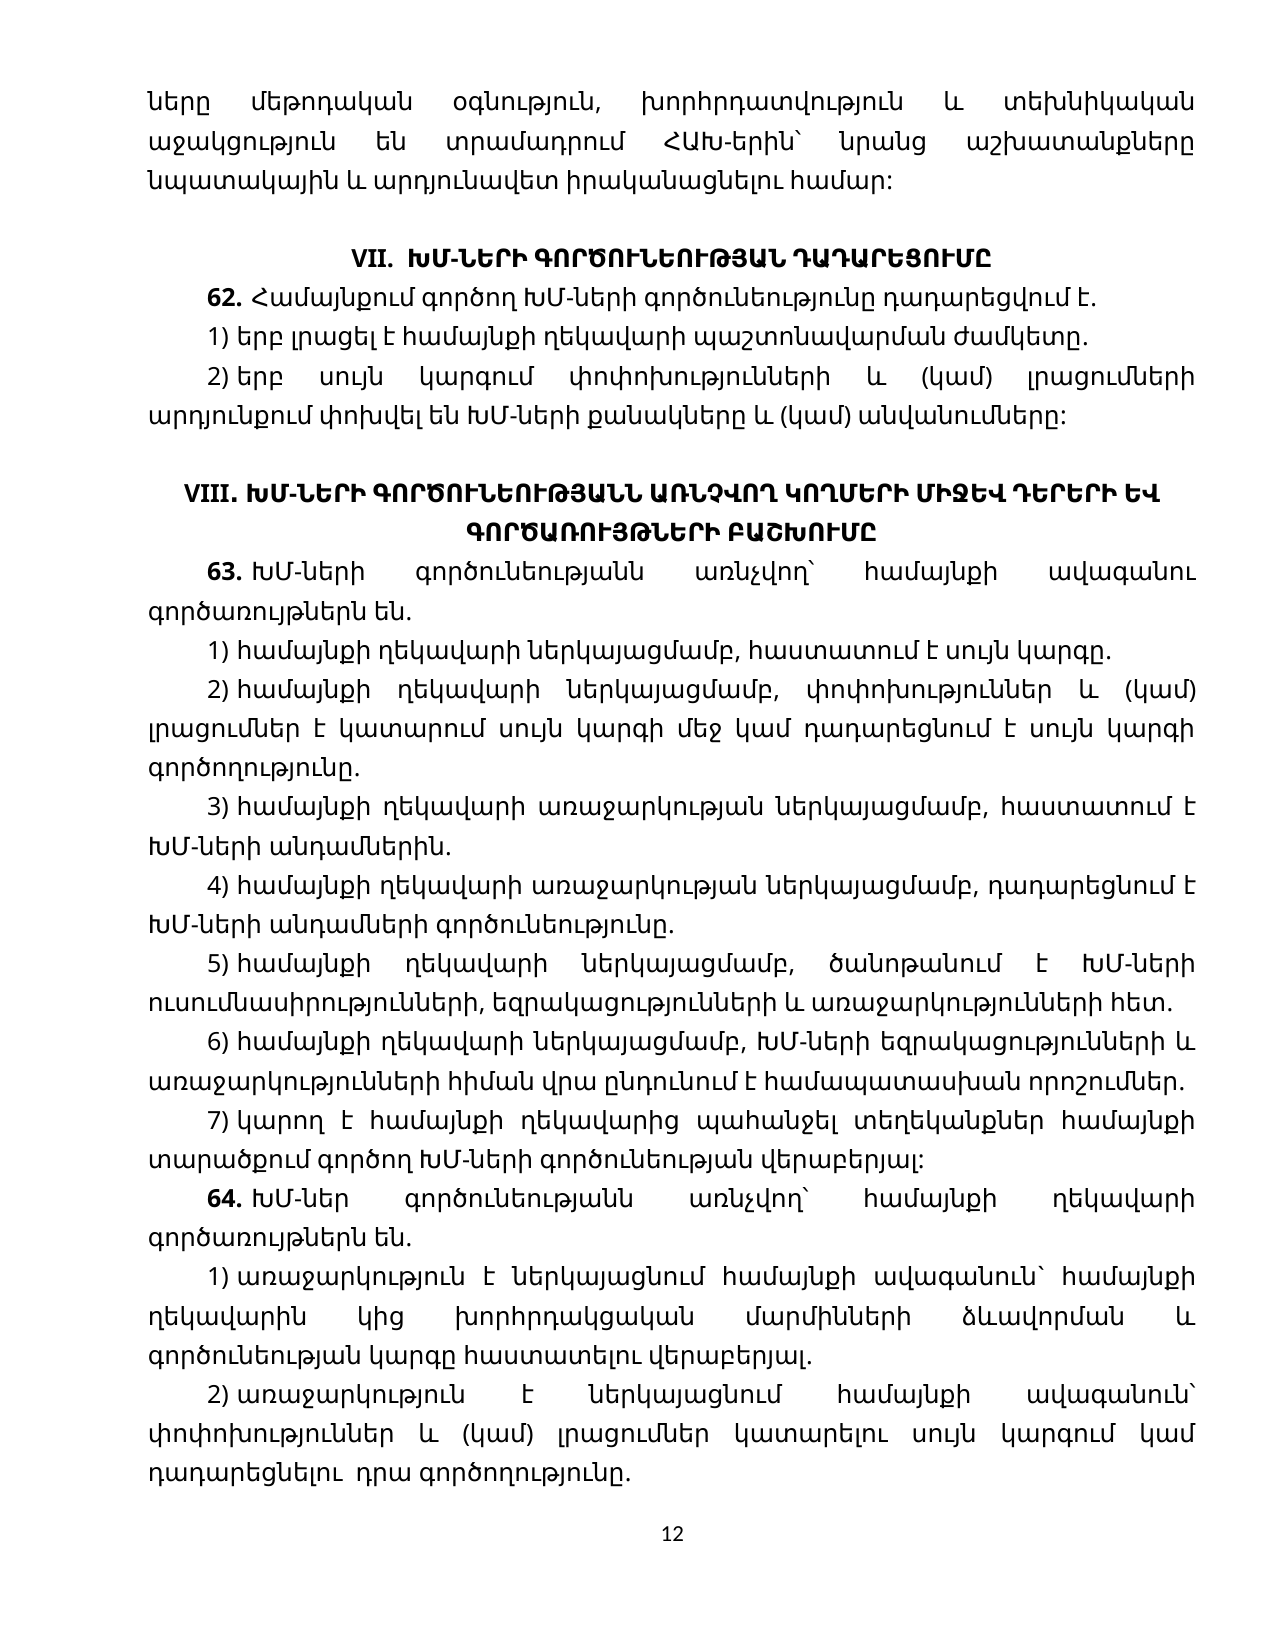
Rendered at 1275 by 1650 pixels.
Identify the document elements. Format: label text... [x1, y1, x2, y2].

list երբ լրացել է համայնքի ղեկավարի պաշտոնավարման ժամկետը. [148, 319, 1196, 353]
list ԽՄ-ներ գործունեությանն առնչվող՝ համայնքի ղեկավարի գործառույթներն են. [148, 1181, 1196, 1254]
list համայնքի ղեկավարի առաջարկության ներկայացմամբ, դադարեցնում է ԽՄ-ների անդամների գործունեությունը. [148, 867, 1196, 941]
list համայնքի ղեկավարի ներկայացմամբ, փոփոխություններ և (կամ) լրացումներ է կատարում սույն կարգի մեջ կամ դադարեցնում է սույն կարգի գործողությունը. [148, 671, 1196, 784]
list առաջարկություն է ներկայացնում համայնքի ավագանուն՝ փոփոխություններ և (կամ) լրացումներ կատարելու սույն կարգում կամ դադարեցնելու դրա գործողությունը. [148, 1376, 1196, 1489]
list VII. ԽՄ-ՆԵՐԻ ԳՈՐԾՈՒՆԵՈՒԹՅԱՆ ԴԱԴԱՐԵՑՈՒՄԸ [148, 241, 1196, 275]
list համայնքի ղեկավարի առաջարկության ներկայացմամբ, հաստատում է ԽՄ-ների անդամներին. [148, 789, 1196, 862]
list համայնքի ղեկավարի ներկայացմամբ, հաստատում է սույն կարգը. [148, 632, 1196, 666]
list առաջարկություն է ներկայացնում համայնքի ավագանուն` համայնքի ղեկավարին կից խորհրդակցական մարմինների ձևավորման և գործունեության կարգը հաստատելու վերաբերյալ. [148, 1259, 1196, 1371]
list համայնքի ղեկավարի ներկայացմամբ, ԽՄ-ների եզրակացությունների և առաջարկությունների հիման վրա ընդունում է համապատասխան որոշումներ. [148, 1024, 1196, 1097]
list կարող է համայնքի ղեկավարից պահանջել տեղեկանքներ համայնքի տարածքում գործող ԽՄ-ների գործունեության վերաբերյալ: [148, 1102, 1196, 1176]
list VIII. ԽՄ-ՆԵՐԻ ԳՈՐԾՈՒՆԵՈՒԹՅԱՆՆ ԱՌՆՉՎՈՂ ԿՈՂՄԵՐԻ ՄԻՋԵՎ ԴԵՐԵՐԻ ԵՎ ԳՈՐԾԱՌՈՒՅԹՆԵՐԻ ԲԱՇԽՈՒՄԸ [148, 476, 1196, 549]
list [148, 84, 1196, 196]
list ԽՄ-ների գործունեությանն առնչվող՝ համայնքի ավագանու գործառույթներն են. [148, 554, 1196, 627]
list երբ սույն կարգում փոփոխությունների և (կամ) լրացումների արդյունքում փոխվել են ԽՄ-ների քանակները և (կամ) անվանումները: [148, 358, 1196, 431]
list համայնքի ղեկավարի ներկայացմամբ, ծանոթանում է ԽՄ-ների ուսումնասիրությունների, եզրակացությունների և առաջարկությունների հետ. [148, 946, 1196, 1019]
list Համայնքում գործող ԽՄ-ների գործունեությունը դադարեցվում է. [148, 280, 1196, 314]
